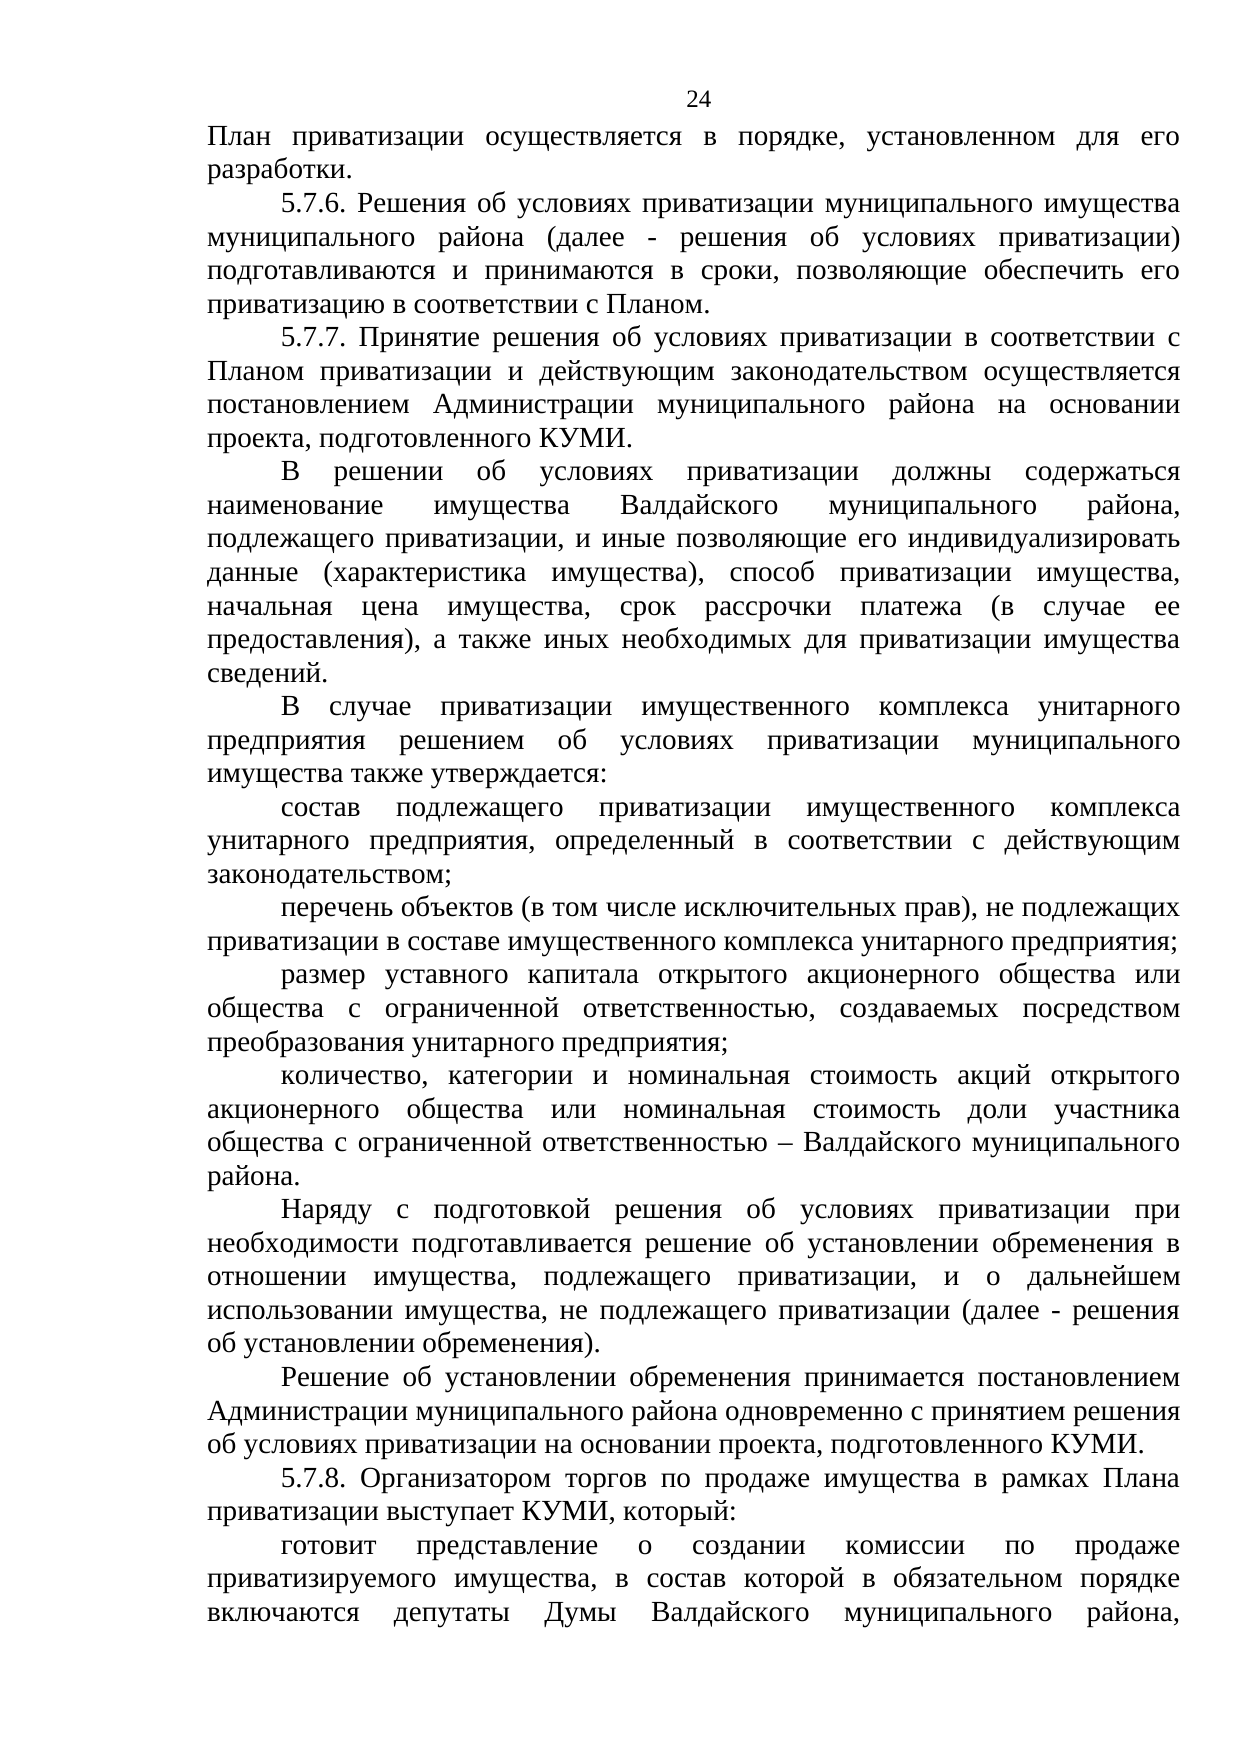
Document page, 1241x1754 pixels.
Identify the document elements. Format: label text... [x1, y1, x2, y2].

text количество, категории и номинальная стоимость акций открытого акционерного общества или номинальная стоимость доли участника общества с ограниченной ответственностью – Валдайского муниципального района. [207, 1057, 1181, 1191]
text размер уставного капитала открытого акционерного общества или общества с ограниченной ответственностью, создаваемых посредством преобразования унитарного предприятия; [207, 957, 1181, 1057]
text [207, 1527, 1181, 1627]
text 5.7.6. Решения об условиях приватизации муниципального имущества муниципального района (далее - решения об условиях приватизации) подготавливаются и принимаются в сроки, позволяющие обеспечить его приватизацию в соответствии с Планом. [207, 185, 1181, 319]
text В случае приватизации имущественного комплекса унитарного предприятия решением об условиях приватизации муниципального имущества также утверждается: [207, 688, 1181, 789]
text перечень объектов (в том числе исключительных прав), не подлежащих приватизации в составе имущественного комплекса унитарного предприятия; [207, 889, 1181, 957]
text В решении об условиях приватизации должны содержаться наименование имущества Валдайского муниципального района, подлежащего приватизации, и иные позволяющие его индивидуализировать данные (характеристика имущества), способ приватизации имущества, начальная цена имущества, срок рассрочки платежа (в случае ее предоставления), а также иных необходимых для приватизации имущества сведений. [207, 453, 1181, 688]
text Решение об установлении обременения принимается постановлением Администрации муниципального района одновременно с принятием решения об условиях приватизации на основании проекта, подготовленного КУМИ. [207, 1359, 1181, 1460]
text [207, 118, 1181, 185]
text 5.7.8. Организатором торгов по продаже имущества в рамках Плана приватизации выступает КУМИ, который: [207, 1460, 1181, 1527]
text состав подлежащего приватизации имущественного комплекса унитарного предприятия, определенный в соответствии с действующим законодательством; [207, 789, 1181, 889]
text 5.7.7. Принятие решения об условиях приватизации в соответствии с Планом приватизации и действующим законодательством осуществляется постановлением Администрации муниципального района на основании проекта, подготовленного КУМИ. [207, 319, 1181, 453]
text Наряду с подготовкой решения об условиях приватизации при необходимости подготавливается решение об установлении обременения в отношении имущества, подлежащего приватизации, и о дальнейшем использовании имущества, не подлежащего приватизации (далее - решения об установлении обременения). [207, 1191, 1181, 1359]
